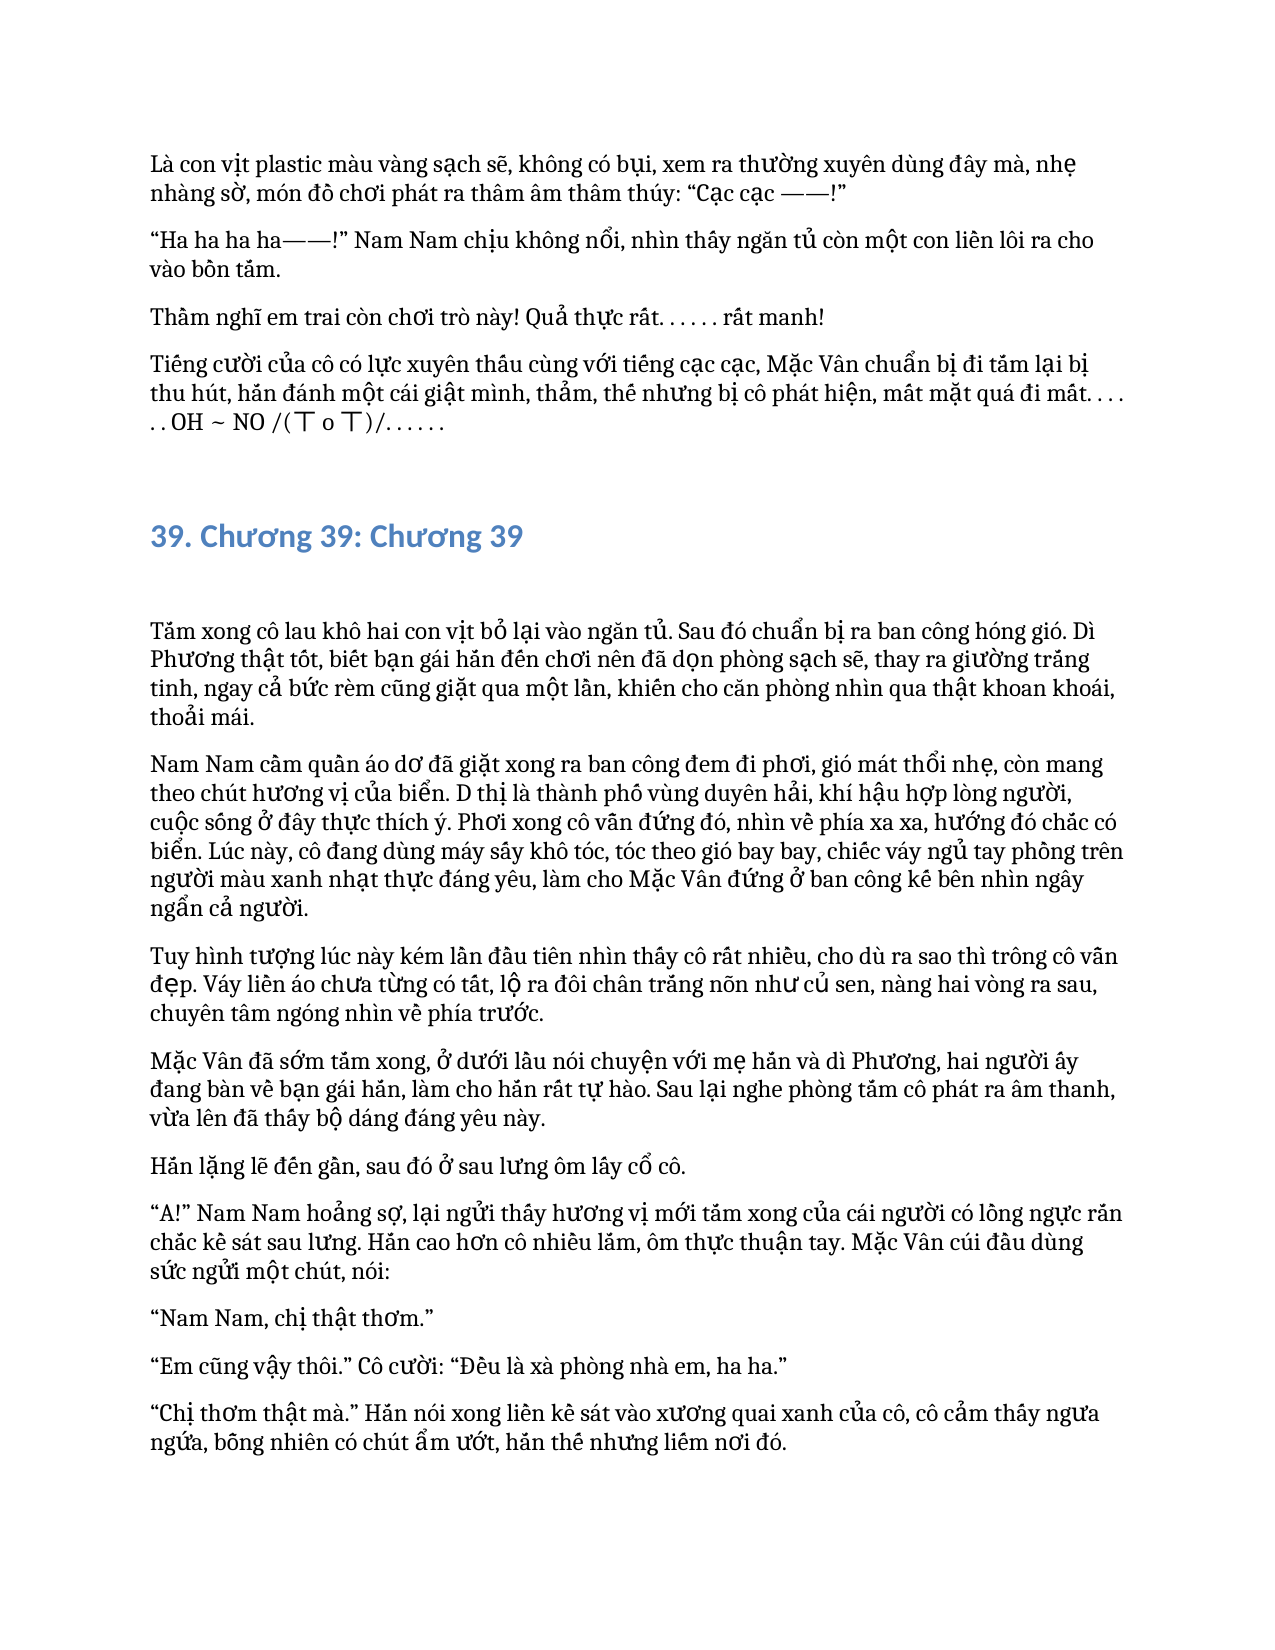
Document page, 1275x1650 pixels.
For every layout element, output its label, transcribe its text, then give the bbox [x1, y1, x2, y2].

text Thầm nghĩ em trai còn chơi trò này! Quả thực rất. . . . . . rất manh! [150, 302, 1125, 331]
text Mặc Vân đã sớm tắm xong, ở dưới lầu nói chuyện với mẹ hắn và dì Phương, hai người ấy đang bàn về bạn gái hắn, làm cho hắn rất tự hào. Sau lại nghe phòng tắm cô phát ra âm thanh, vừa lên đã thấy bộ dáng đáng yêu này. [150, 1047, 1125, 1133]
text “Nam Nam, chị thật thơm.” [150, 1304, 1125, 1333]
text Là con vịt plastic màu vàng sạch sẽ, không có bụi, xem ra thường xuyên dùng đây mà, nhẹ nhàng sờ, món đồ chơi phát ra thâm âm thâm thúy: “Cạc cạc ——!” [150, 150, 1125, 207]
text Tắm xong cô lau khô hai con vịt bỏ lại vào ngăn tủ. Sau đó chuẩn bị ra ban công hóng gió. Dì Phương thật tốt, biết bạn gái hắn đến chơi nên đã dọn phòng sạch sẽ, thay ra giường trắng tinh, ngay cả bức rèm cũng giặt qua một lần, khiến cho căn phòng nhìn qua thật khoan khoái, thoải mái. [150, 559, 1125, 732]
text “Em cũng vậy thôi.” Cô cười: “Đều là xà phòng nhà em, ha ha.” [150, 1352, 1125, 1380]
text “Chị thơm thật mà.” Hắn nói xong liền kề sát vào xương quai xanh của cô, cô cảm thấy ngưa ngứa, bỗng nhiên có chút ẩm ướt, hắn thế nhưng liếm nơi đó. [150, 1399, 1125, 1457]
text Nam Nam cầm quần áo dơ đã giặt xong ra ban công đem đi phơi, gió mát thổi nhẹ, còn mang theo chút hương vị của biển. D thị là thành phố vùng duyên hải, khí hậu hợp lòng người, cuộc sống ở đây thực thích ý. Phơi xong cô vẫn đứng đó, nhìn về phía xa xa, hướng đó chắc có biển. Lúc này, cô đang dùng máy sấy khô tóc, tóc theo gió bay bay, chiếc váy ngủ tay phồng trên người màu xanh nhạt thực đáng yêu, làm cho Mặc Vân đứng ở ban công kế bên nhìn ngây ngẩn cả người. [150, 750, 1125, 923]
text Hắn lặng lẽ đến gần, sau đó ở sau lưng ôm lấy cổ cô. [150, 1152, 1125, 1180]
subtitle 39. Chương 39: Chương 39 [150, 514, 1125, 555]
text Tiếng cười của cô có lực xuyên thấu cùng với tiếng cạc cạc, Mặc Vân chuẩn bị đi tắm lại bị thu hút, hắn đánh một cái giật mình, thảm, thế nhưng bị cô phát hiện, mất mặt quá đi mất. . . . . . OH ~ NO /(ㄒoㄒ)/. . . . . . [150, 350, 1125, 494]
text “Ha ha ha ha——!” Nam Nam chịu không nổi, nhìn thấy ngăn tủ còn một con liền lôi ra cho vào bồn tắm. [150, 226, 1125, 284]
text Tuy hình tượng lúc này kém lần đầu tiên nhìn thấy cô rất nhiều, cho dù ra sao thì trông cô vẫn đẹp. Váy liền áo chưa từng có tất, lộ ra đôi chân trắng nõn như củ sen, nàng hai vòng ra sau, chuyên tâm ngóng nhìn về phía trước. [150, 942, 1125, 1028]
text “A!” Nam Nam hoảng sợ, lại ngửi thấy hương vị mới tắm xong của cái người có lồng ngực rắn chắc kề sát sau lưng. Hắn cao hơn cô nhiều lắm, ôm thực thuận tay. Mặc Vân cúi đầu dùng sức ngửi một chút, nói: [150, 1199, 1125, 1285]
